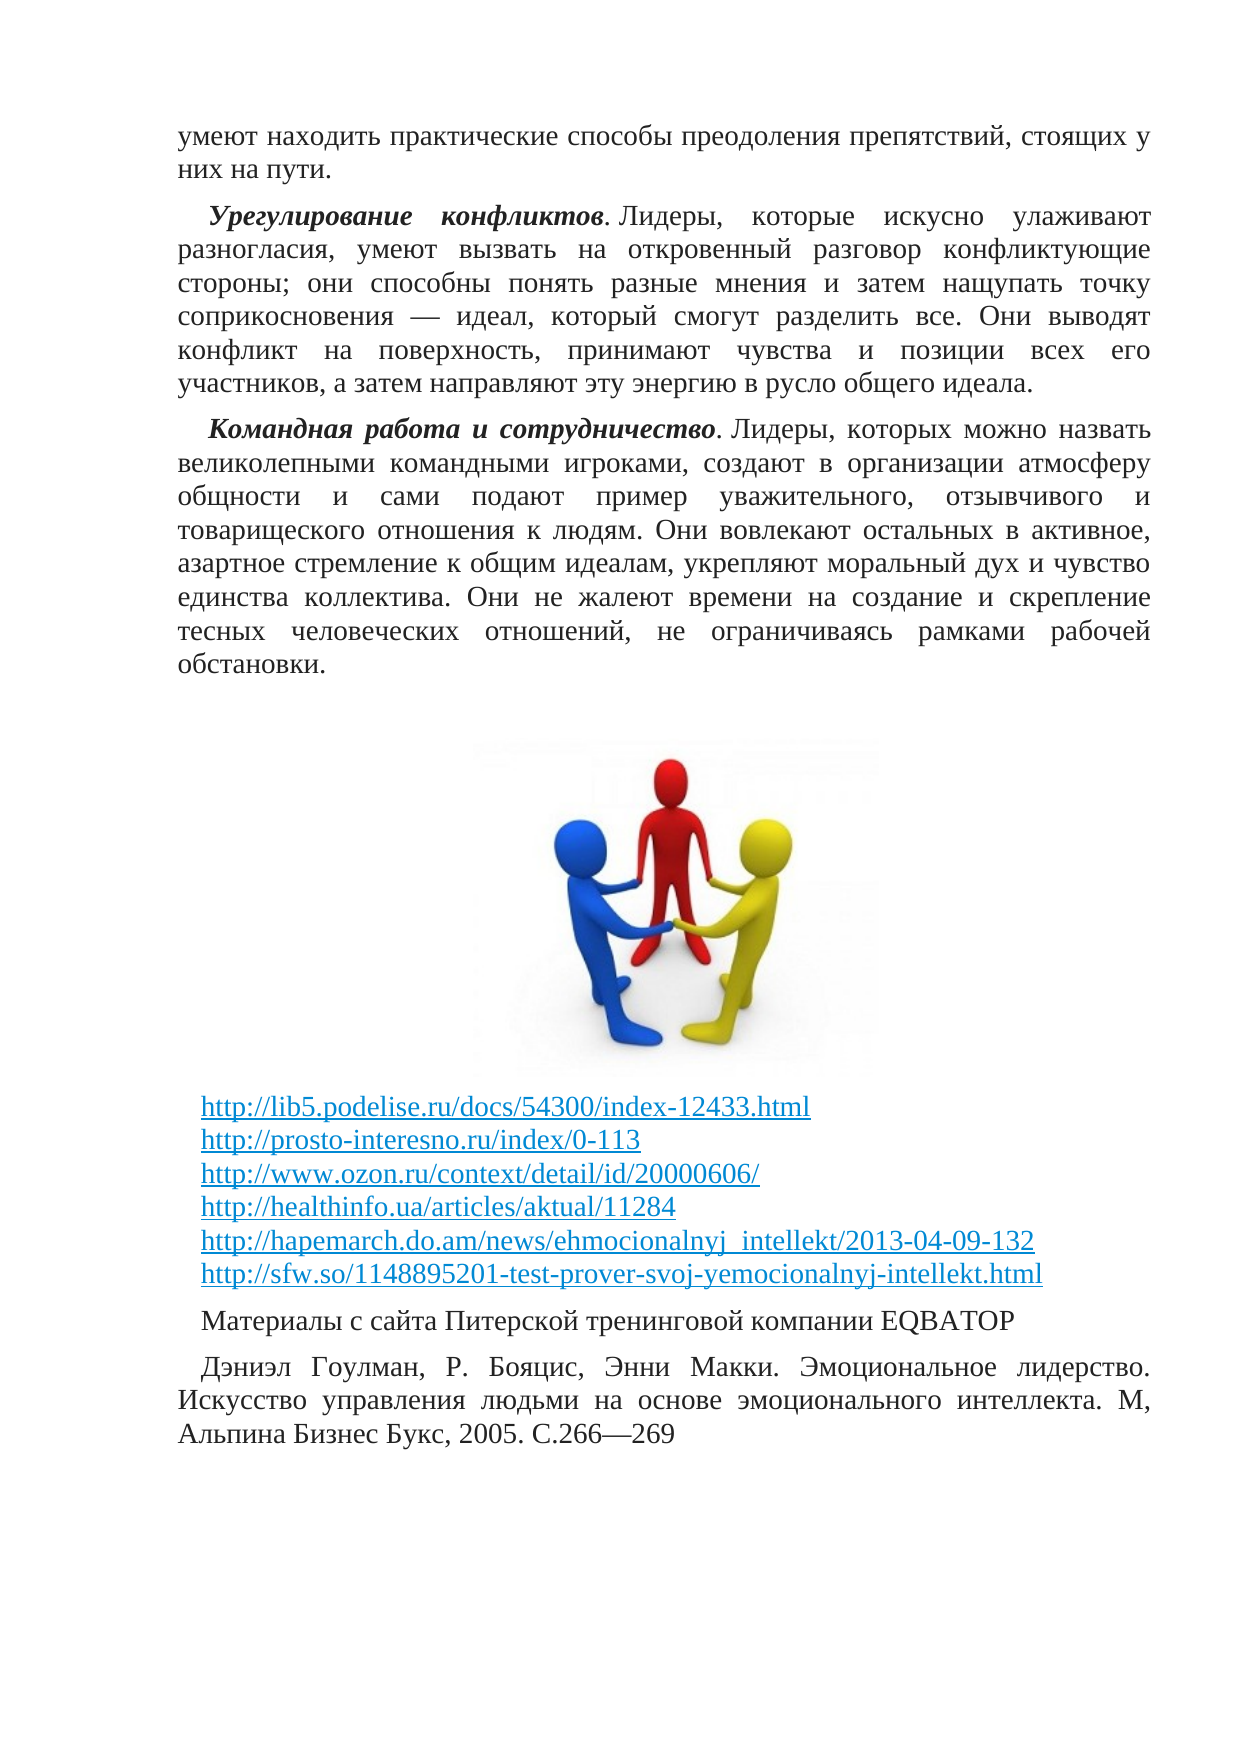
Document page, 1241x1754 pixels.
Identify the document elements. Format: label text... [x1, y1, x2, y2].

picture [473, 738, 879, 1077]
text Материалы с сайта Питерской тренинговой компании EQВАТОР [177, 1303, 1152, 1336]
text Урегулирование конфликтов. Лидеры, которые искусно улаживают разногласия, умеют вызвать на откровенный разговор конфликтующие стороны; они способны понять разные мнения и затем нащупать точку соприкосновения — идеал, который смогут разделить все. Они выводят конфликт на поверхность, принимают чувства и позиции всех его участников, а затем направляют эту энергию в русло общего идеала. [177, 198, 1152, 399]
text http://lib5.podelise.ru/docs/54300/index-12433.html [177, 1089, 1152, 1122]
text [177, 118, 1152, 185]
text http://www.ozon.ru/context/detail/id/20000606/ [177, 1156, 1152, 1189]
text http://hapemarch.do.am/news/ehmocionalnyj_intellekt/2013-04-09-132 [177, 1223, 1152, 1257]
text Дэниэл Гоулман, Р. Бояцис, Энни Макки. Эмоциональное лидерство. Искусство управления людьми на основе эмоционального интеллекта. М, Альпина Бизнес Букс, 2005. С.266—269 [177, 1349, 1152, 1449]
text http://healthinfo.ua/articles/aktual/11284 [177, 1189, 1152, 1223]
text http://sfw.so/1148895201-test-prover-svoj-yemocionalnyj-intellekt.html [177, 1257, 1152, 1290]
text http://prosto-interesno.ru/index/0-113 [177, 1122, 1152, 1156]
text Командная работа и сотрудничество. Лидеры, которых можно назвать великолепными командными игроками, создают в организации атмосферу общности и сами подают пример уважительного, отзывчивого и товарищеского отношения к людям. Они вовлекают остальных в активное, азартное стремление к общим идеалам, укрепляют моральный дух и чувство единства коллектива. Они не жалеют времени на создание и скрепление тесных человеческих отношений, не ограничиваясь рамками рабочей обстановки. [177, 411, 1152, 680]
